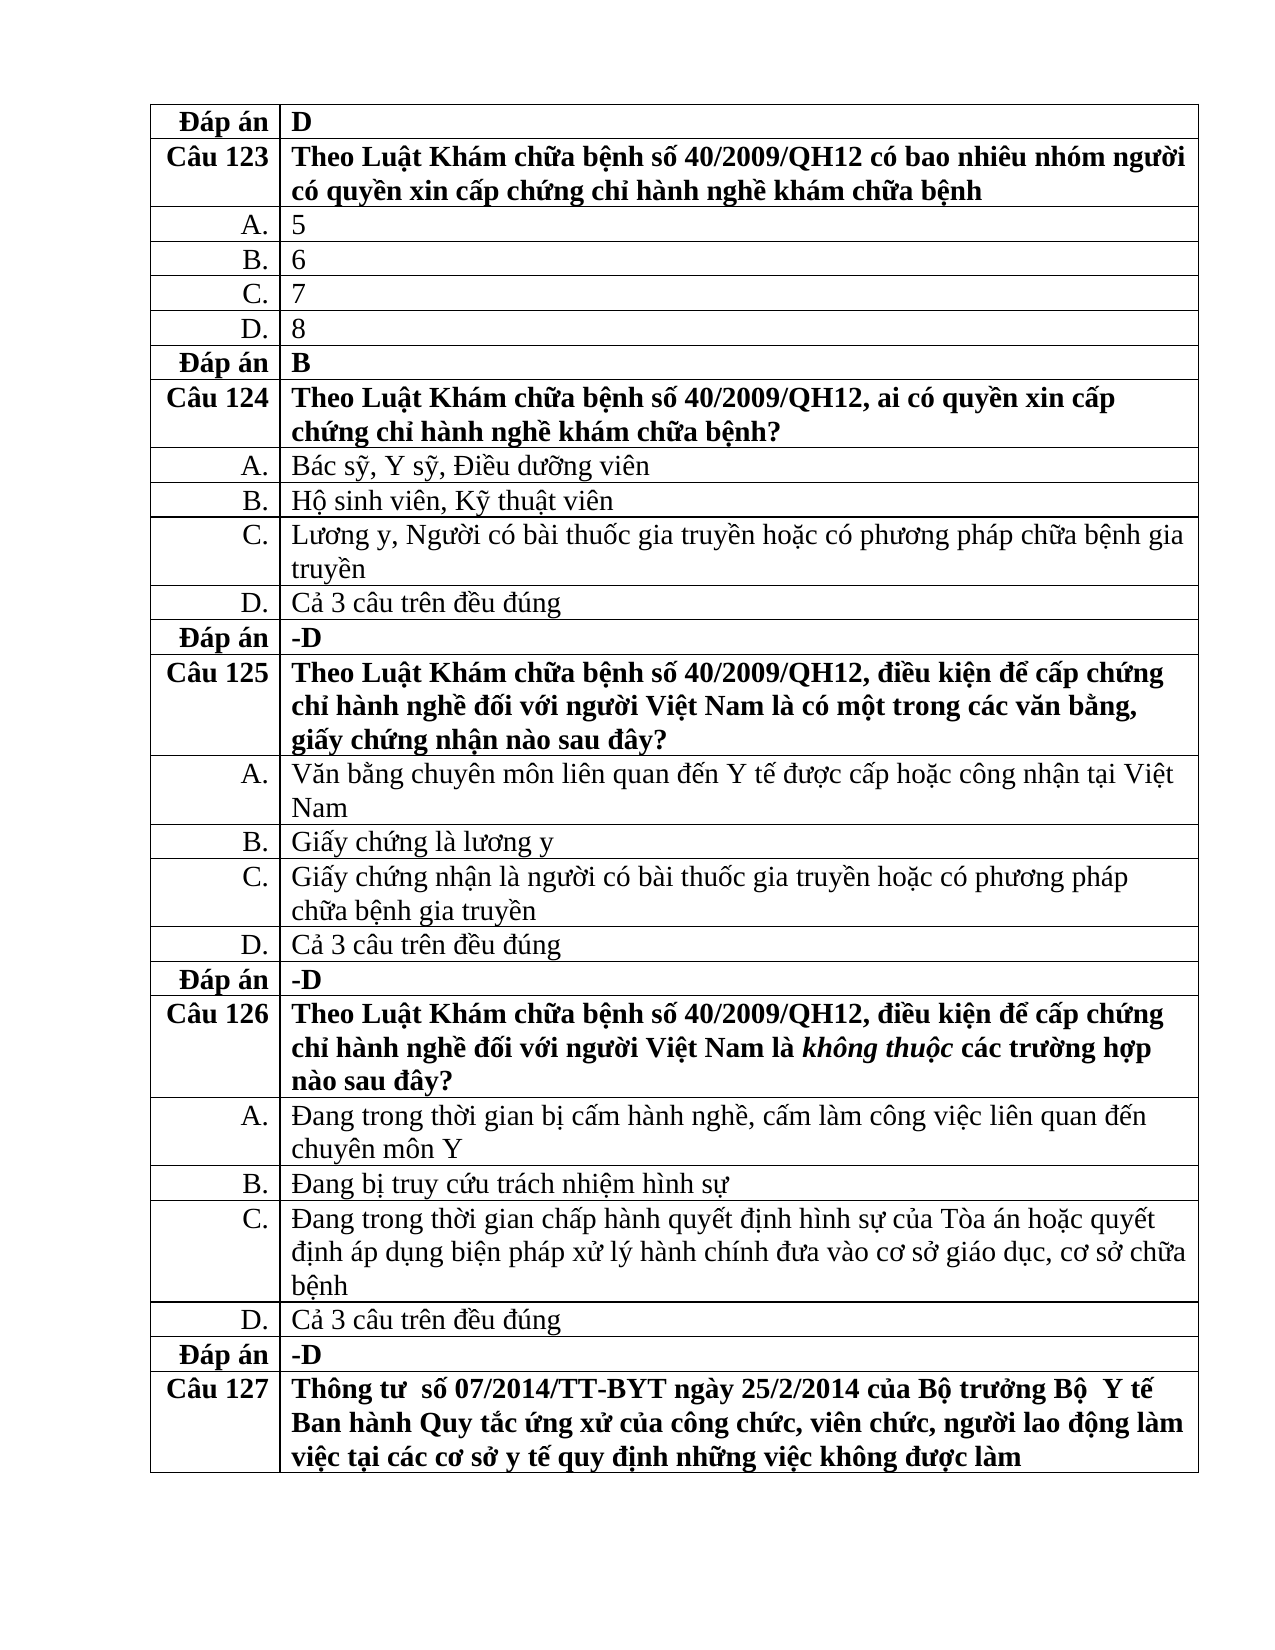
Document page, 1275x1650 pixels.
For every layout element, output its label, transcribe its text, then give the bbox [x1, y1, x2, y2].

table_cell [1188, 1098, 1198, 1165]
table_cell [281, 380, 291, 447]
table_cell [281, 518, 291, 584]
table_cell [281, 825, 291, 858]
table_cell Câu 127 [151, 1372, 279, 1472]
table_cell Đáp án [151, 620, 279, 654]
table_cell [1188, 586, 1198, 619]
table_cell Câu 123 [151, 139, 279, 206]
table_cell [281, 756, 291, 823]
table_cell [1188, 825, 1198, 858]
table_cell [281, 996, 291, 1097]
table_cell D. [151, 586, 279, 619]
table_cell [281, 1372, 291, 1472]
table_cell B. [151, 483, 279, 516]
table_cell A. [151, 207, 279, 241]
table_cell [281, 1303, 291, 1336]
table_cell C. [151, 276, 279, 310]
table_cell D. [151, 311, 279, 344]
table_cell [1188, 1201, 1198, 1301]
table_cell B. [151, 825, 279, 858]
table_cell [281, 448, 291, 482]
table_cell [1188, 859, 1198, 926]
table_cell C. [151, 859, 279, 926]
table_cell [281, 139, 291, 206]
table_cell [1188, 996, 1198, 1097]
table_cell B. [151, 1166, 279, 1200]
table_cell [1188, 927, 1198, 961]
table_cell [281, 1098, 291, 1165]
table_cell Câu 125 [151, 655, 279, 755]
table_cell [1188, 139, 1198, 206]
table_cell D. [151, 1303, 279, 1336]
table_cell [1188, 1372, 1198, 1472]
table_cell C. [151, 518, 279, 584]
table_cell Đáp án [151, 962, 279, 995]
table_cell D. [151, 927, 279, 961]
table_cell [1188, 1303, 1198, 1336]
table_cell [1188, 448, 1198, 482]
table_cell B. [151, 242, 279, 275]
table_cell Đáp án [151, 105, 279, 138]
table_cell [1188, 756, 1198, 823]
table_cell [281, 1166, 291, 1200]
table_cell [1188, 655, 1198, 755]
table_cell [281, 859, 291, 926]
table_cell Đáp án [151, 1337, 279, 1371]
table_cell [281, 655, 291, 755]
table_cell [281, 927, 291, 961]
table_cell Câu 124 [151, 380, 279, 447]
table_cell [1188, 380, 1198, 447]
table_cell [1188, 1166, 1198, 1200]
table_cell Đáp án [151, 346, 279, 379]
table_cell A. [151, 1098, 279, 1165]
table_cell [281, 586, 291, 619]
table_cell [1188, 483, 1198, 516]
table_cell Câu 126 [151, 996, 279, 1097]
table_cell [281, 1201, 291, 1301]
table_cell A. [151, 448, 279, 482]
table_cell C. [151, 1201, 279, 1301]
table_cell A. [151, 756, 279, 823]
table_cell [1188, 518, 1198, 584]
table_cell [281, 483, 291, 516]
